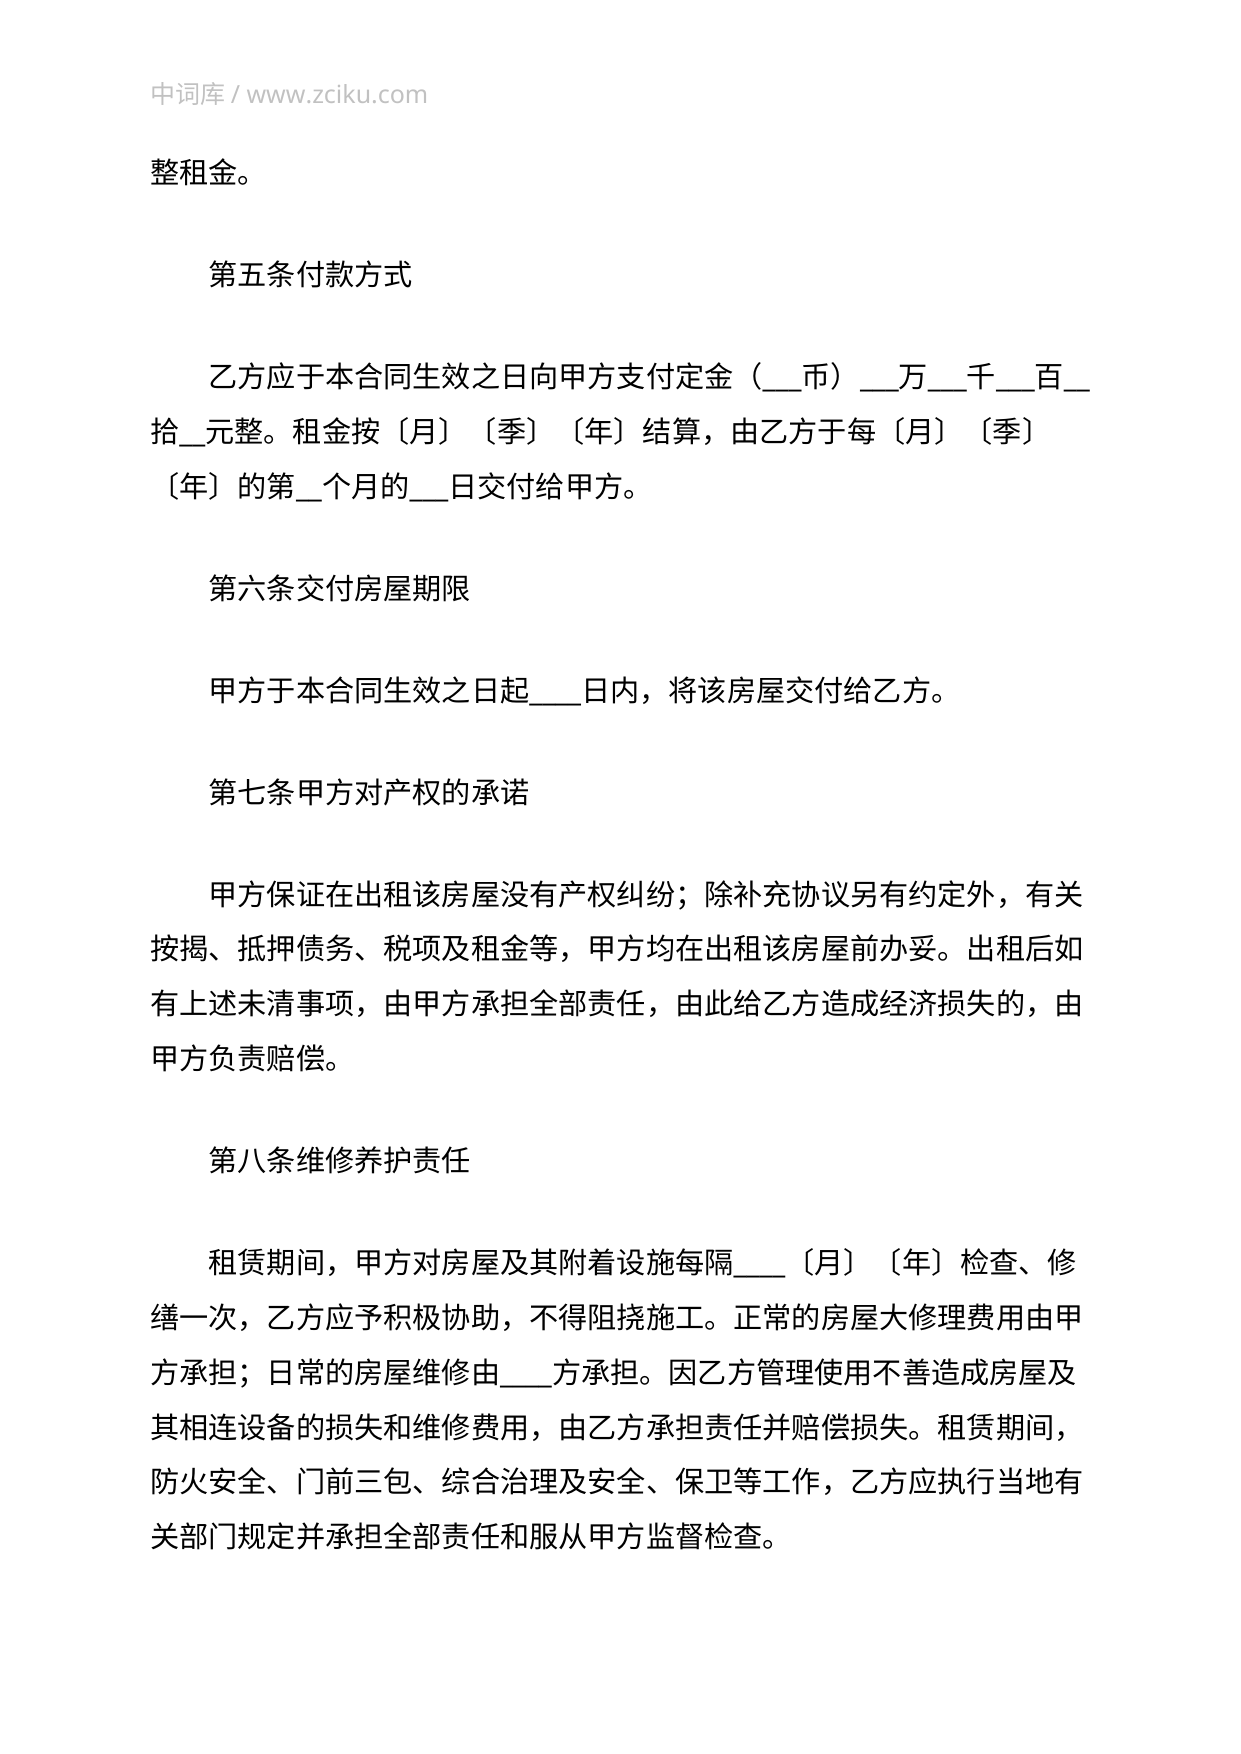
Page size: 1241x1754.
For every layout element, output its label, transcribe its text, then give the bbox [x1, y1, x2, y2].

text 甲方于本合同生效之日起____日内，将该房屋交付给乙方。 [150, 667, 1090, 710]
text 第六条交付房屋期限 [150, 566, 1090, 608]
text 第五条付款方式 [150, 252, 1090, 294]
text 第七条甲方对产权的承诺 [150, 769, 1090, 812]
text 租赁期间，甲方对房屋及其附着设施每隔____〔月〕〔年〕检查、修缮一次，乙方应予积极协助，不得阻挠施工。正常的房屋大修理费用由甲方承担；日常的房屋维修由____方承担。因乙方管理使用不善造成房屋及其相连设备的损失和维修费用，由乙方承担责任并赔偿损失。租赁期间，防火安全、门前三包、综合治理及安全、保卫等工作，乙方应执行当地有关部门规定并承担全部责任和服从甲方监督检查。 [150, 1239, 1090, 1556]
text 乙方应于本合同生效之日向甲方支付定金（___币）___万___千___百__拾__元整。租金按〔月〕〔季〕〔年〕结算，由乙方于每〔月〕〔季〕〔年〕的第__个月的___日交付给甲方。 [150, 353, 1090, 506]
text 甲方保证在出租该房屋没有产权纠纷；除补充协议另有约定外，有关按揭、抵押债务、税项及租金等，甲方均在出租该房屋前办妥。出租后如有上述未清事项，由甲方承担全部责任，由此给乙方造成经济损失的，由甲方负责赔偿。 [150, 871, 1090, 1078]
text 第八条维修养护责任 [150, 1137, 1090, 1180]
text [150, 150, 1090, 192]
